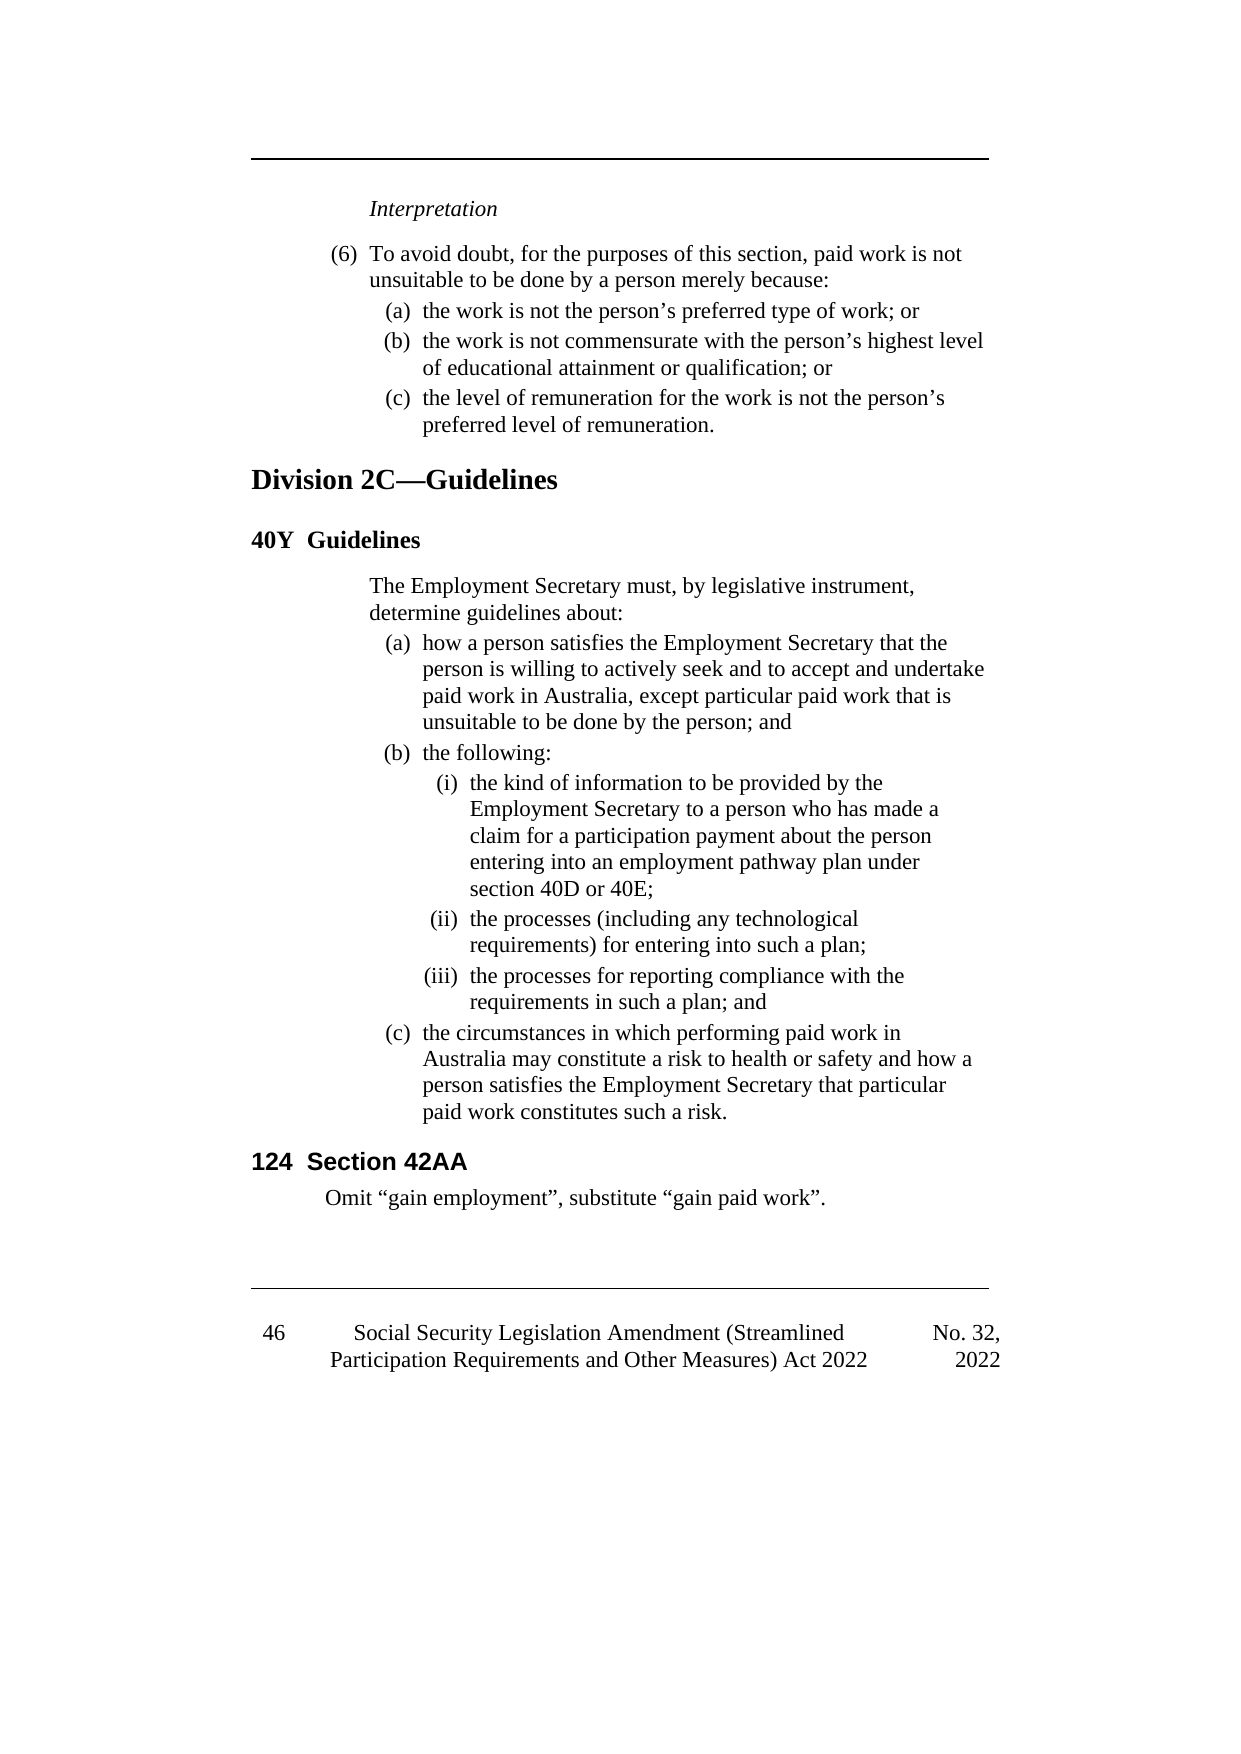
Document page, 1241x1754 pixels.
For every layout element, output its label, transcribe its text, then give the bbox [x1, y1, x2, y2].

text (iii) the processes for reporting compliance with the requirements in such a plan; and [251, 962, 989, 1015]
text (b) the following: [251, 739, 989, 765]
text (a) the work is not the person’s preferred type of work; or [251, 297, 989, 323]
text Division 2C—Guidelines [251, 462, 989, 496]
text (ii) the processes (including any technological requirements) for entering into such a plan; [251, 905, 989, 958]
text (a) how a person satisfies the Employment Secretary that the person is willing to actively seek and to accept and undertake paid work in Australia, except particular paid work that is unsuitable to be done by the person; and [251, 629, 989, 734]
text (c) the circumstances in which performing paid work in Australia may constitute a risk to health or safety and how a person satisfies the Employment Secretary that particular paid work constitutes such a risk. [251, 1019, 989, 1124]
text Omit “gain employment”, substitute “gain paid work”. [325, 1184, 989, 1211]
text 124 Section 42AA [251, 1147, 989, 1176]
text (i) the kind of information to be provided by the Employment Secretary to a person who has made a claim for a participation payment about the person entering into an employment pathway plan under section 40D or 40E; [251, 769, 989, 901]
text Interpretation [369, 195, 989, 221]
text (b) the work is not commensurate with the person’s highest level of educational attainment or qualification; or [251, 327, 989, 380]
text (6) To avoid doubt, for the purposes of this section, paid work is not unsuitable to be done by a person merely because: [251, 240, 989, 293]
text (c) the level of remuneration for the work is not the person’s preferred level of remuneration. [251, 384, 989, 437]
text The Employment Secretary must, by legislative instrument, determine guidelines about: [251, 572, 989, 625]
text 40Y Guidelines [251, 525, 989, 553]
